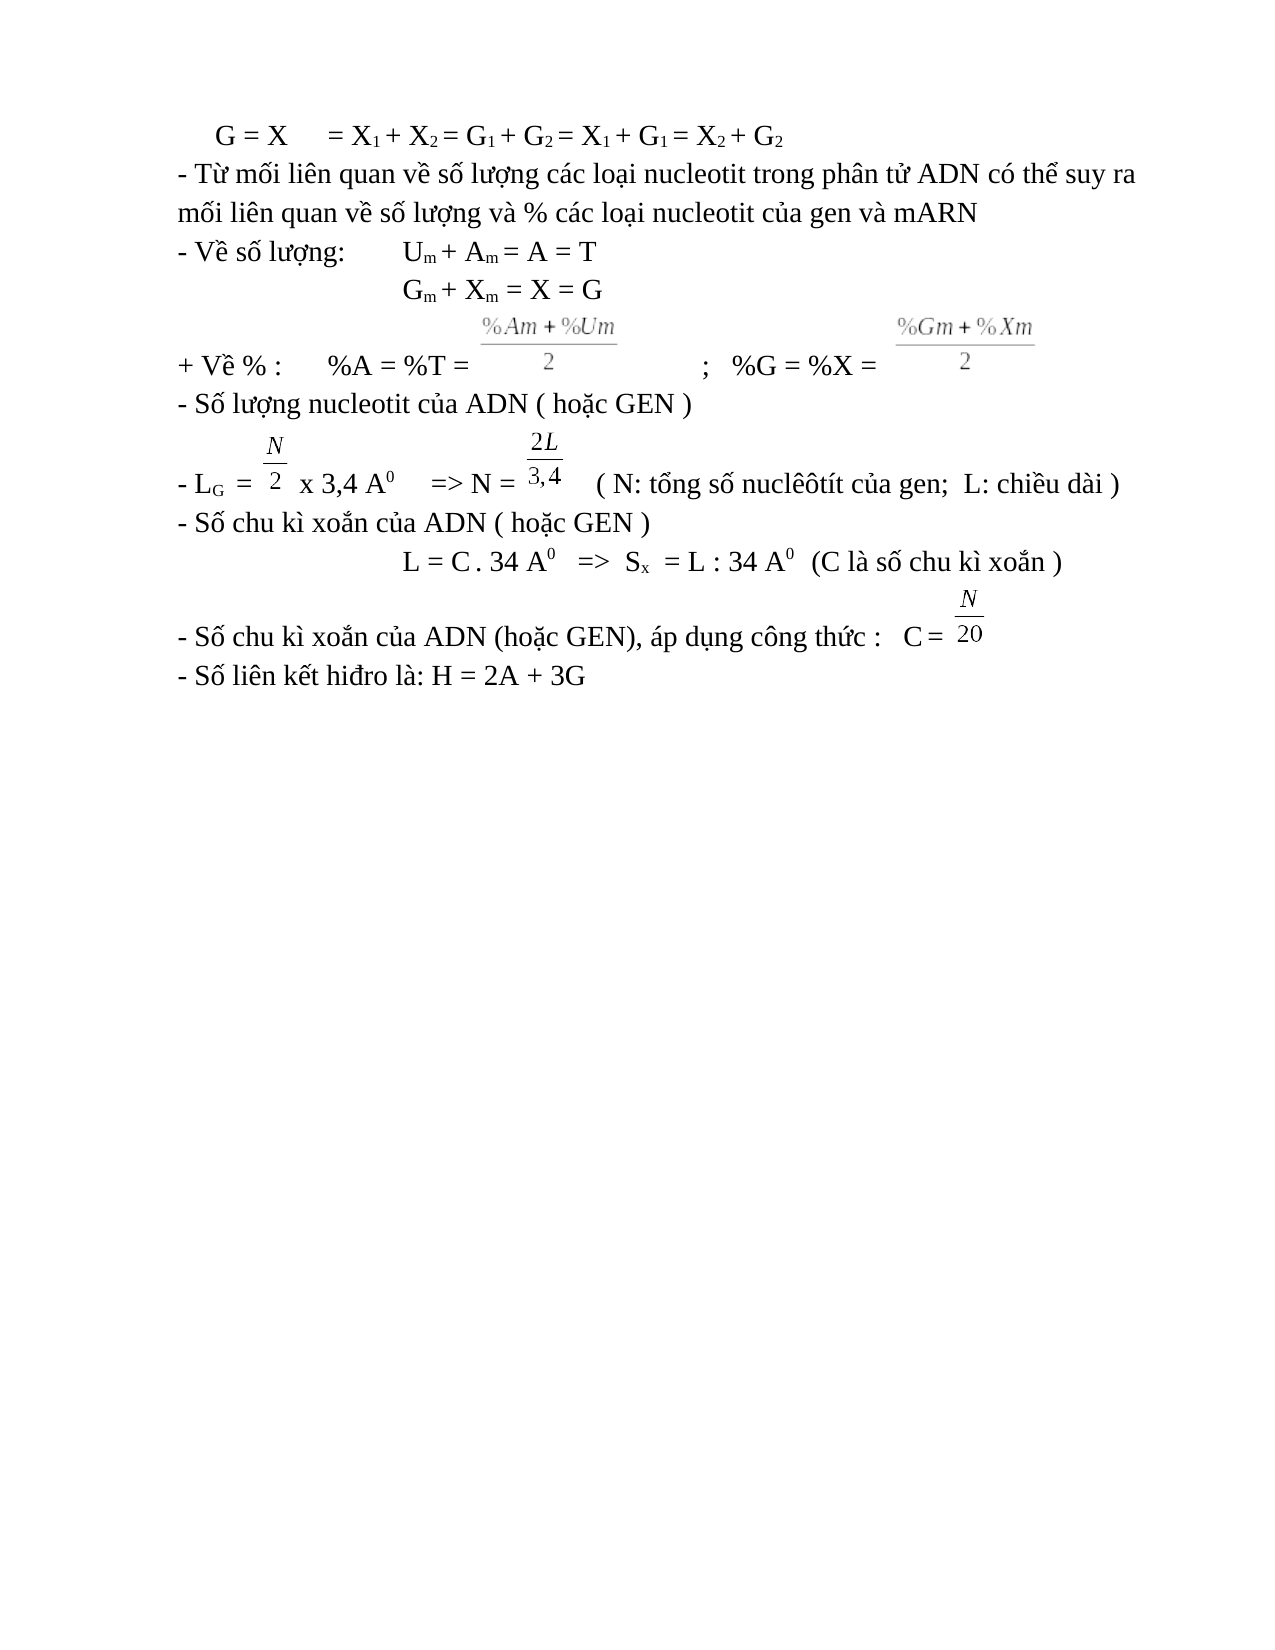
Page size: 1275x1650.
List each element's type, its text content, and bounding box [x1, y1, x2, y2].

text - Số lượng nucleotit của ADN ( hoặc GEN ) [177, 387, 1157, 420]
text - LG = x 3,4 A0 => N = ( N: tổng số nuclêôtít của gen; L: chiều dài ) [177, 425, 1157, 500]
text L = C . 34 A0 => Sx = L : 34 A0 (C là số chu kì xoắn ) [215, 544, 1157, 577]
text + Về % : %A = %T = ; %G = %X = [177, 311, 1157, 382]
text Gm + Xm = X = G [215, 272, 1157, 306]
text - Số liên kết hiđro là: H = 2A + 3G [177, 658, 1157, 692]
text - Về số lượng: Um + Am = A = T [177, 234, 1157, 267]
text - Từ mối liên quan về số lượng các loại nucleotit trong phân tử ADN có thể suy ra mối liên quan về số lượng và % các loại nucleotit của gen và mARN [177, 157, 1157, 229]
text G = X = X1 + X2 = G1 + G2 = X1 + G1 = X2 + G2 [177, 118, 1157, 152]
text - Số chu kì xoắn của ADN (hoặc GEN), áp dụng công thức : C = [177, 582, 1157, 653]
text - Số chu kì xoắn của ADN ( hoặc GEN ) [177, 505, 1157, 539]
